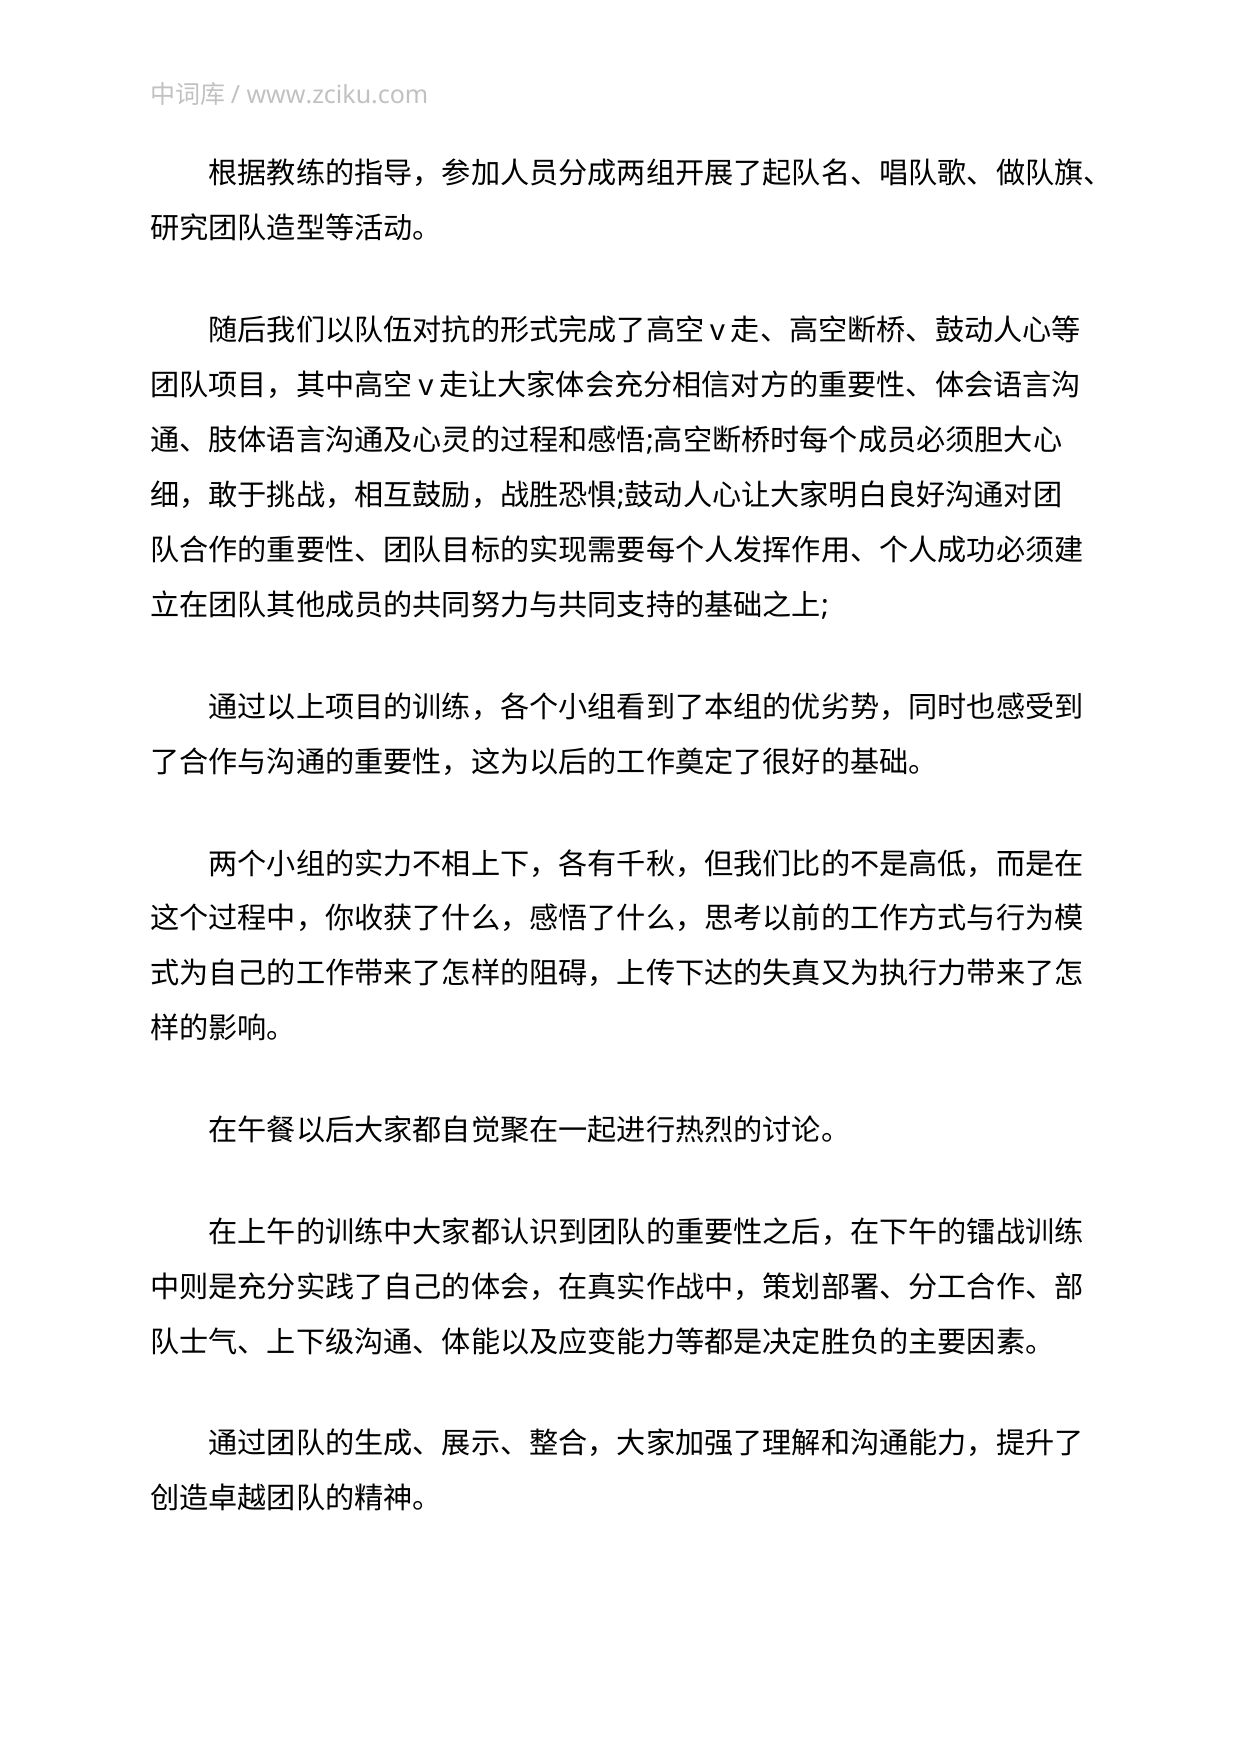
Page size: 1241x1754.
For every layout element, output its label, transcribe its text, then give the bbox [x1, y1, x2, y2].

text 通过以上项目的训练，各个小组看到了本组的优劣势，同时也感受到了合作与沟通的重要性，这为以后的工作奠定了很好的基础。 [150, 683, 1090, 781]
text 通过团队的生成、展示、整合，大家加强了理解和沟通能力，提升了创造卓越团队的精神。 [150, 1420, 1090, 1517]
text 随后我们以队伍对抗的形式完成了高空v走、高空断桥、鼓动人心等团队项目，其中高空v走让大家体会充分相信对方的重要性、体会语言沟通、肢体语言沟通及心灵的过程和感悟;高空断桥时每个成员必须胆大心细，敢于挑战，相互鼓励，战胜恐惧;鼓动人心让大家明白良好沟通对团队合作的重要性、团队目标的实现需要每个人发挥作用、个人成功必须建立在团队其他成员的共同努力与共同支持的基础之上; [150, 307, 1090, 624]
text 在午餐以后大家都自觉聚在一起进行热烈的讨论。 [150, 1107, 1090, 1149]
text 根据教练的指导，参加人员分成两组开展了起队名、唱队歌、做队旗、研究团队造型等活动。 [150, 150, 1090, 247]
text 两个小组的实力不相上下，各有千秋，但我们比的不是高低，而是在这个过程中，你收获了什么，感悟了什么，思考以前的工作方式与行为模式为自己的工作带来了怎样的阻碍，上传下达的失真又为执行力带来了怎样的影响。 [150, 840, 1090, 1047]
text 在上午的训练中大家都认识到团队的重要性之后，在下午的镭战训练中则是充分实践了自己的体会，在真实作战中，策划部署、分工合作、部队士气、上下级沟通、体能以及应变能力等都是决定胜负的主要因素。 [150, 1208, 1090, 1361]
